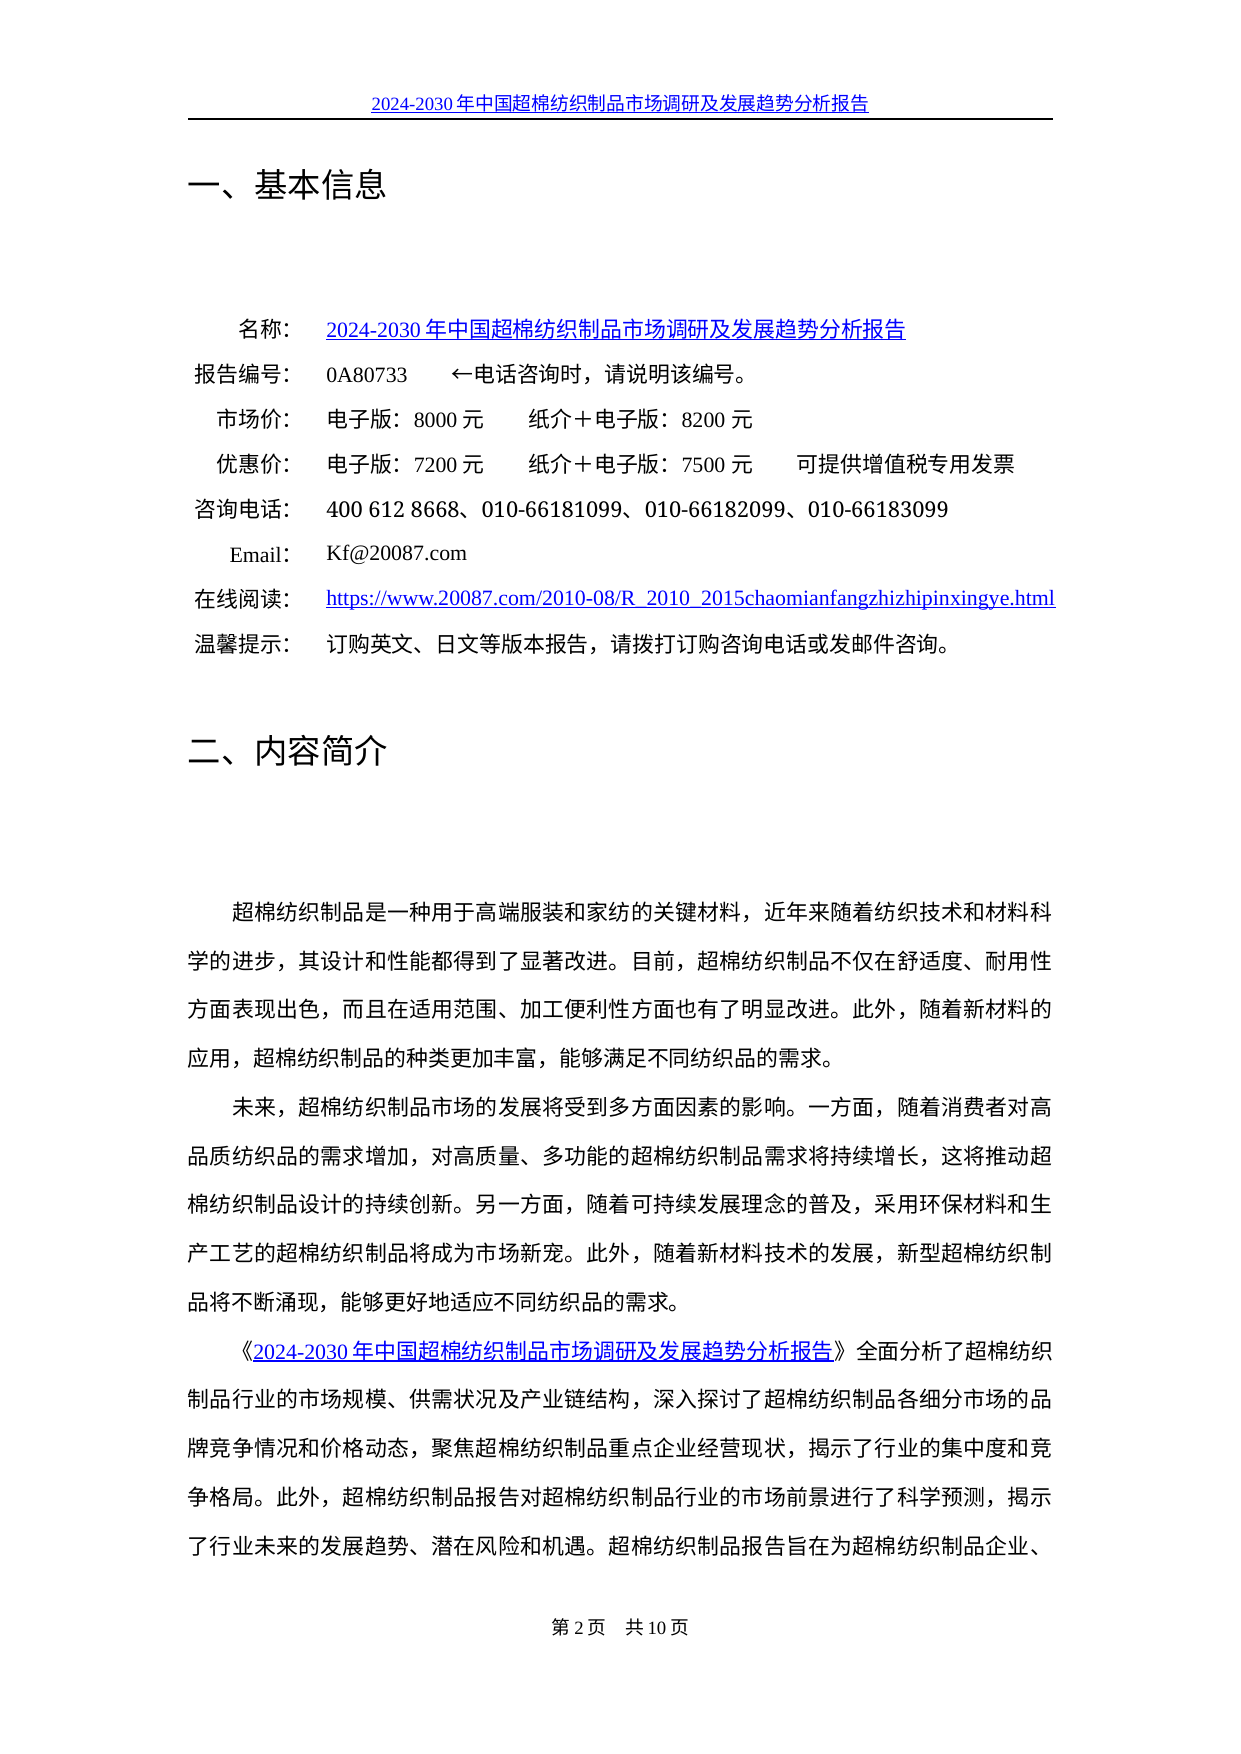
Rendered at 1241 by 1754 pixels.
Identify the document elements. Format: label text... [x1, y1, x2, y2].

table_cell 订购英文、日文等版本报告，请拨打订购咨询电话或发邮件咨询。 [315, 627, 1073, 672]
table_cell 400 612 8668、010-66181099、010-66182099、010-66183099 [315, 492, 1073, 537]
title 二、内容简介 [187, 717, 1053, 782]
table_cell 报告编号： [167, 357, 315, 402]
table_cell [315, 582, 1073, 627]
table_cell Email： [167, 537, 315, 582]
table_cell 市场价： [167, 402, 315, 447]
table_cell Kf@20087.com [315, 537, 1073, 582]
table_cell 在线阅读： [167, 582, 315, 627]
table_header 2024-2030年中国超棉纺织制品市场调研及发展趋势分析报告 [315, 312, 1073, 357]
table_header 名称： [167, 312, 315, 357]
table_cell 0A80733 ←电话咨询时，请说明该编号。 [315, 357, 1073, 402]
table_cell 电子版：8000 元 纸介＋电子版：8200 元 [315, 402, 1073, 447]
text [187, 894, 1053, 1561]
table_cell 电子版：7200 元 纸介＋电子版：7500 元 可提供增值税专用发票 [315, 447, 1073, 492]
table_cell 咨询电话： [167, 492, 315, 537]
table_cell 优惠价： [167, 447, 315, 492]
title 一、基本信息 [187, 150, 1053, 215]
table_cell 温馨提示： [167, 627, 315, 672]
